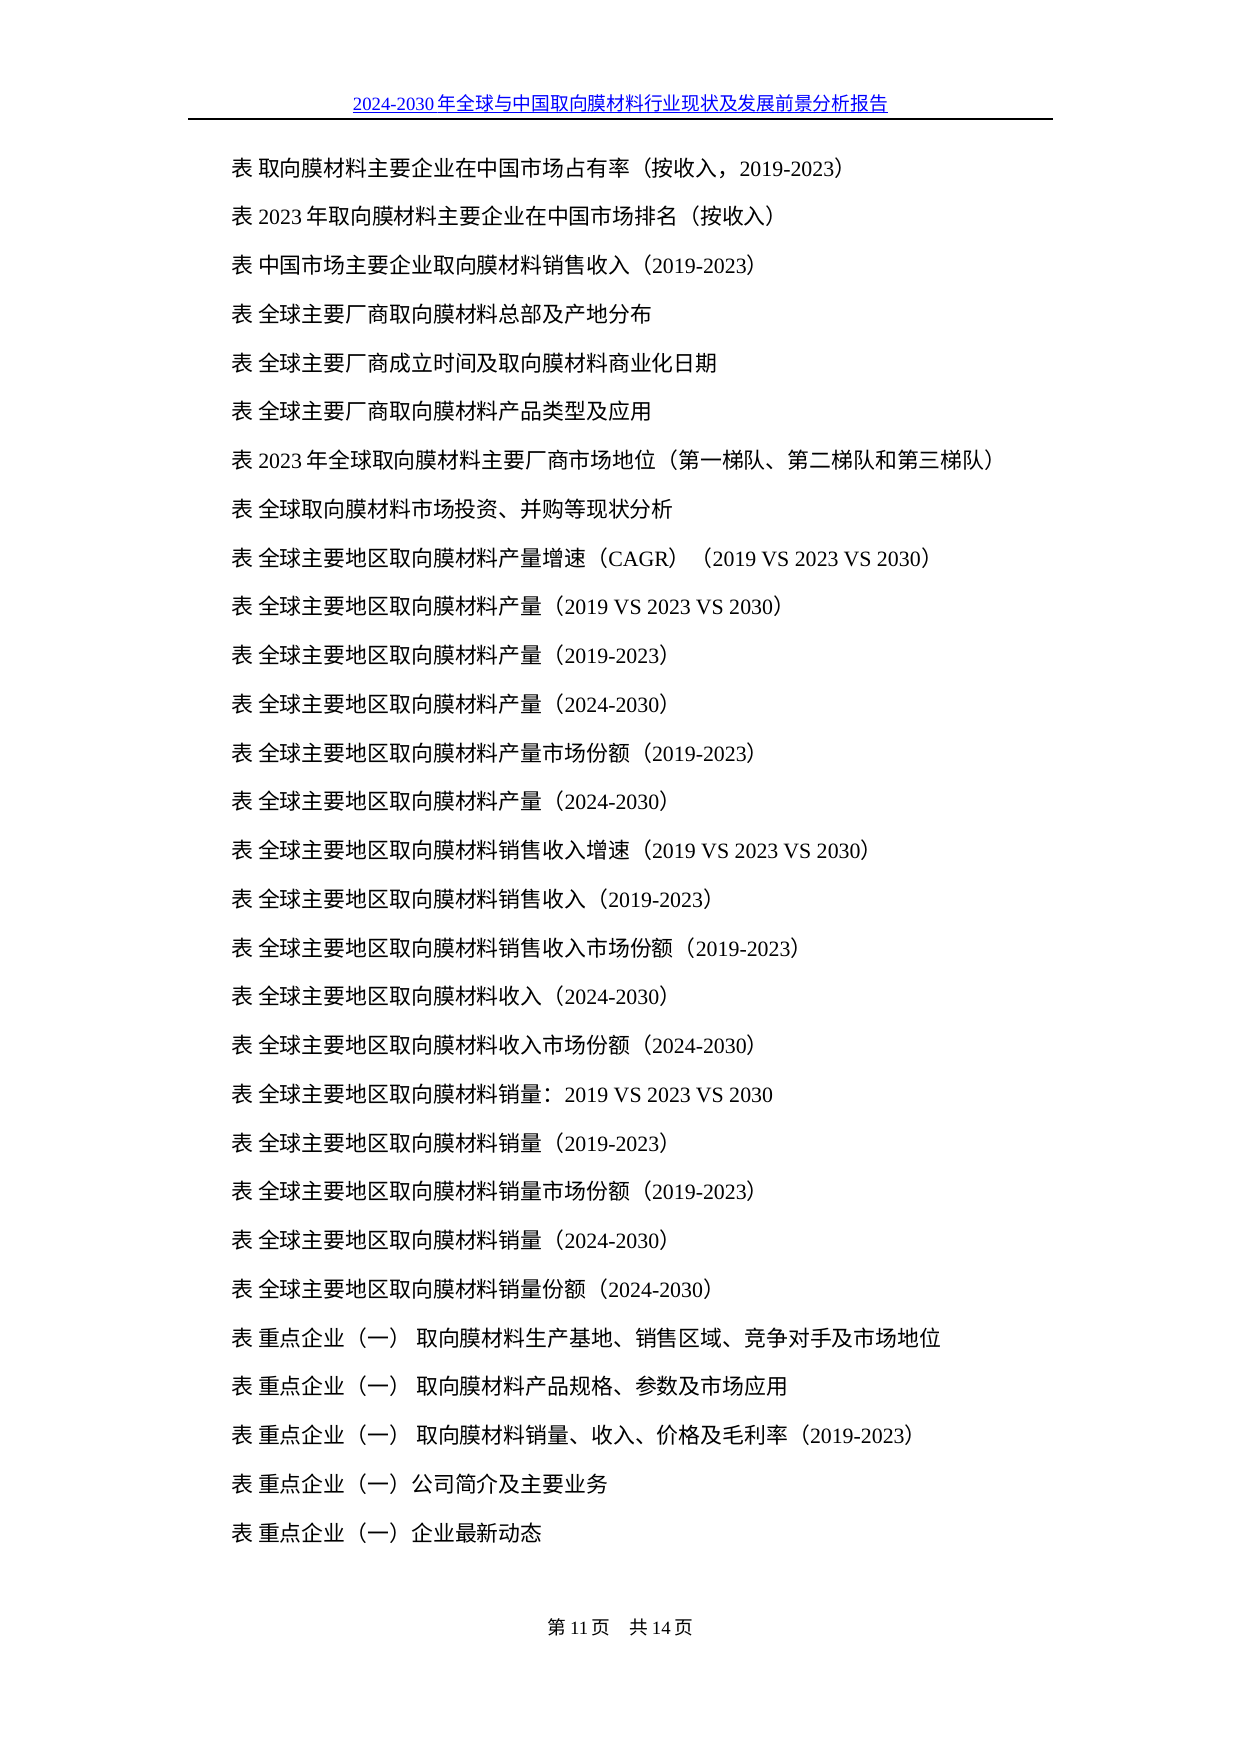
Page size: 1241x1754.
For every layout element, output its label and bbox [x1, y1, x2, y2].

text [187, 150, 1053, 1548]
